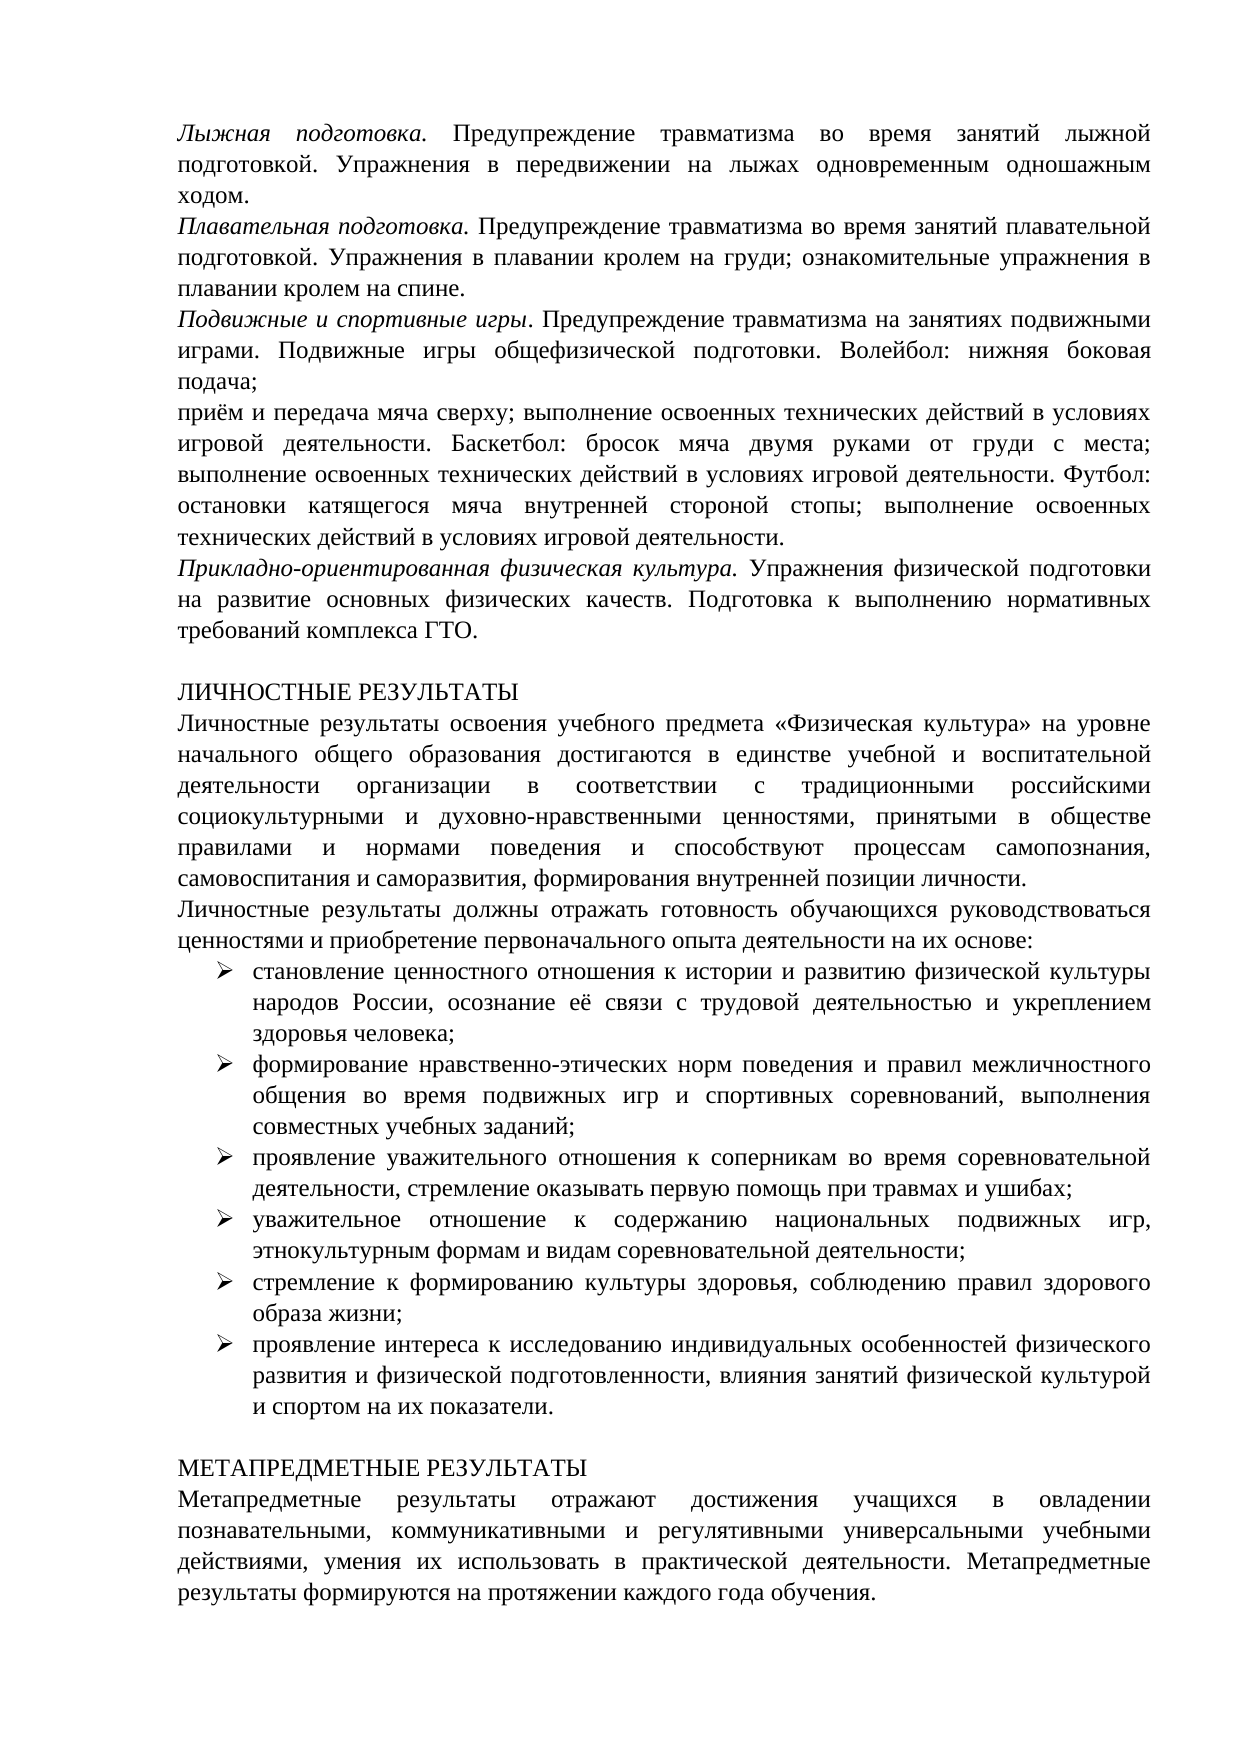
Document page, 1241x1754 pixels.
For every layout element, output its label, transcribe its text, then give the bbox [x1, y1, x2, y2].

text Прикладно-ориентированная физическая культура. Упражнения физической подготовки на развитие основных физических качеств. Подготовка к выполнению нормативных требований комплекса ГТО. [177, 553, 1152, 643]
list проявление уважительного отношения к соперникам во время соревновательной деятельности, стремление оказывать первую помощь при травмах и ушибах; [215, 1142, 1152, 1202]
text Плавательная подготовка. Предупреждение травматизма во время занятий плавательной подготовкой. Упражнения в плавании кролем на груди; ознакомительные упражнения в плавании кролем на спине. [177, 211, 1152, 302]
list становление ценностного отношения к истории и развитию физической культуры народов России, осознание её связи с трудовой деятельностью и укреплением здоровья человека; [215, 956, 1152, 1047]
text приём и передача мяча сверху; выполнение освоенных технических действий в условиях игровой деятельности. Баскетбол: бросок мяча двумя руками от груди с места; выполнение освоенных технических действий в условиях игровой деятельности. Футбол: остановки катящегося мяча внутренней стороной стопы; выполнение освоенных технических действий в условиях игровой деятельности. [177, 397, 1152, 550]
text Лыжная подготовка. Предупреждение травматизма во время занятий лыжной подготовкой. Упражнения в передвижении на лыжах одновременным одношажным ходом. [177, 118, 1152, 209]
list формирование нравственно-этических норм поведения и правил межличностного общения во время подвижных игр и спортивных соревнований, выполнения совместных учебных заданий; [215, 1049, 1152, 1140]
list стремление к формированию культуры здоровья, соблюдению правил здорового образа жизни; [215, 1267, 1152, 1326]
text ЛИЧНОСТНЫЕ РЕЗУЛЬТАТЫ [177, 677, 1152, 706]
text МЕТАПРЕДМЕТНЫЕ РЕЗУЛЬТАТЫ [177, 1453, 1152, 1482]
text Метапредметные результаты отражают достижения учащихся в овладении познавательными, коммуникативными и регулятивными универсальными учебными действиями, умения их использовать в практической деятельности. Метапредметные результаты формируются на протяжении каждого года обучения. [177, 1484, 1152, 1606]
text Подвижные и спортивные игры. Предупреждение травматизма на занятиях подвижными играми. Подвижные игры общефизической подготовки. Волейбол: нижняя боковая подача; [177, 304, 1152, 395]
list уважительное отношение к содержанию национальных подвижных игр, этнокультурным формам и видам соревновательной деятельности; [215, 1204, 1152, 1264]
text Личностные результаты освоения учебного предмета «Физическая культура» на уровне начального общего образования достигаются в единстве учебной и воспитательной деятельности организации в соответствии с традиционными российскими социокультурными и духовно-нравственными ценностями, принятыми в обществе правилами и нормами поведения и способствуют процессам самопознания, самовоспитания и саморазвития, формирования внутренней позиции личности. [177, 708, 1152, 892]
text Личностные результаты должны отражать готовность обучающихся руководствоваться ценностями и приобретение первоначального опыта деятельности на их основе: [177, 894, 1152, 954]
list проявление интереса к исследованию индивидуальных особенностей физического развития и физической подготовленности, влияния занятий физической культурой и спортом на их показатели. [215, 1329, 1152, 1419]
